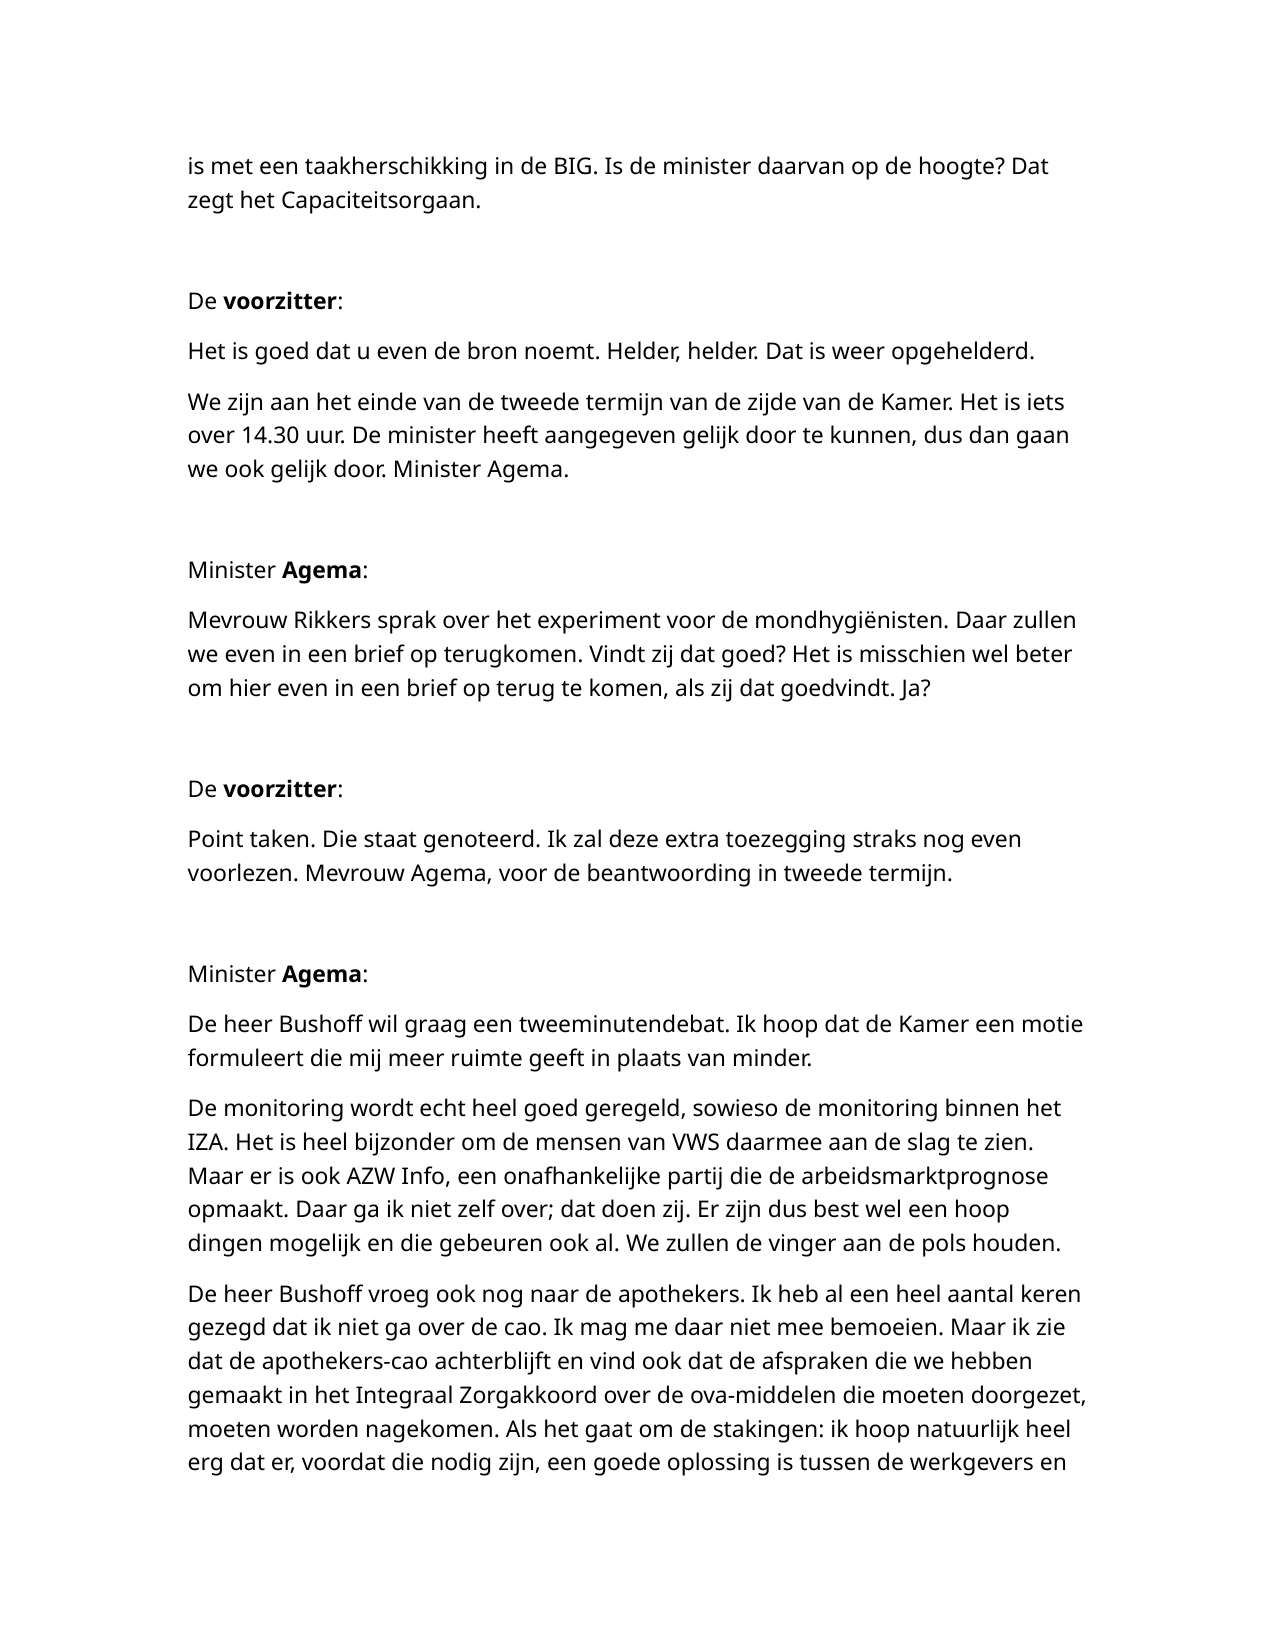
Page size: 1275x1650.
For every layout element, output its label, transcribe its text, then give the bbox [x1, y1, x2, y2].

text De voorzitter: [187, 772, 1087, 804]
text Mevrouw Rikkers sprak over het experiment voor de mondhygiënisten. Daar zullen we even in een brief op terugkomen. Vindt zij dat goed? Het is misschien wel beter om hier even in een brief op terug te komen, als zij dat goedvindt. Ja? [187, 604, 1087, 703]
text De voorzitter: [187, 284, 1087, 316]
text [187, 1277, 1087, 1477]
text Minister Agema: [187, 957, 1087, 989]
text We zijn aan het einde van de tweede termijn van de zijde van de Kamer. Het is iets over 14.30 uur. De minister heeft aangegeven gelijk door te kunnen, dus dan gaan we ook gelijk door. Minister Agema. [187, 385, 1087, 484]
text Het is goed dat u even de bron noemt. Helder, helder. Dat is weer opgehelderd. [187, 335, 1087, 366]
text Minister Agema: [187, 554, 1087, 585]
text De monitoring wordt echt heel goed geregeld, sowieso de monitoring binnen het IZA. Het is heel bijzonder om de mensen van VWS daarmee aan de slag te zien. Maar er is ook AZW Info, een onafhankelijke partij die de arbeidsmarktprognose opmaakt. Daar ga ik niet zelf over; dat doen zij. Er zijn dus best wel een hoop dingen mogelijk en die gebeuren ook al. We zullen de vinger aan de pols houden. [187, 1092, 1087, 1258]
text Point taken. Die staat genoteerd. Ik zal deze extra toezegging straks nog even voorlezen. Mevrouw Agema, voor de beantwoording in tweede termijn. [187, 823, 1087, 888]
text De heer Bushoff wil graag een tweeminutendebat. Ik hoop dat de Kamer een motie formuleert die mij meer ruimte geeft in plaats van minder. [187, 1008, 1087, 1073]
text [187, 150, 1087, 215]
